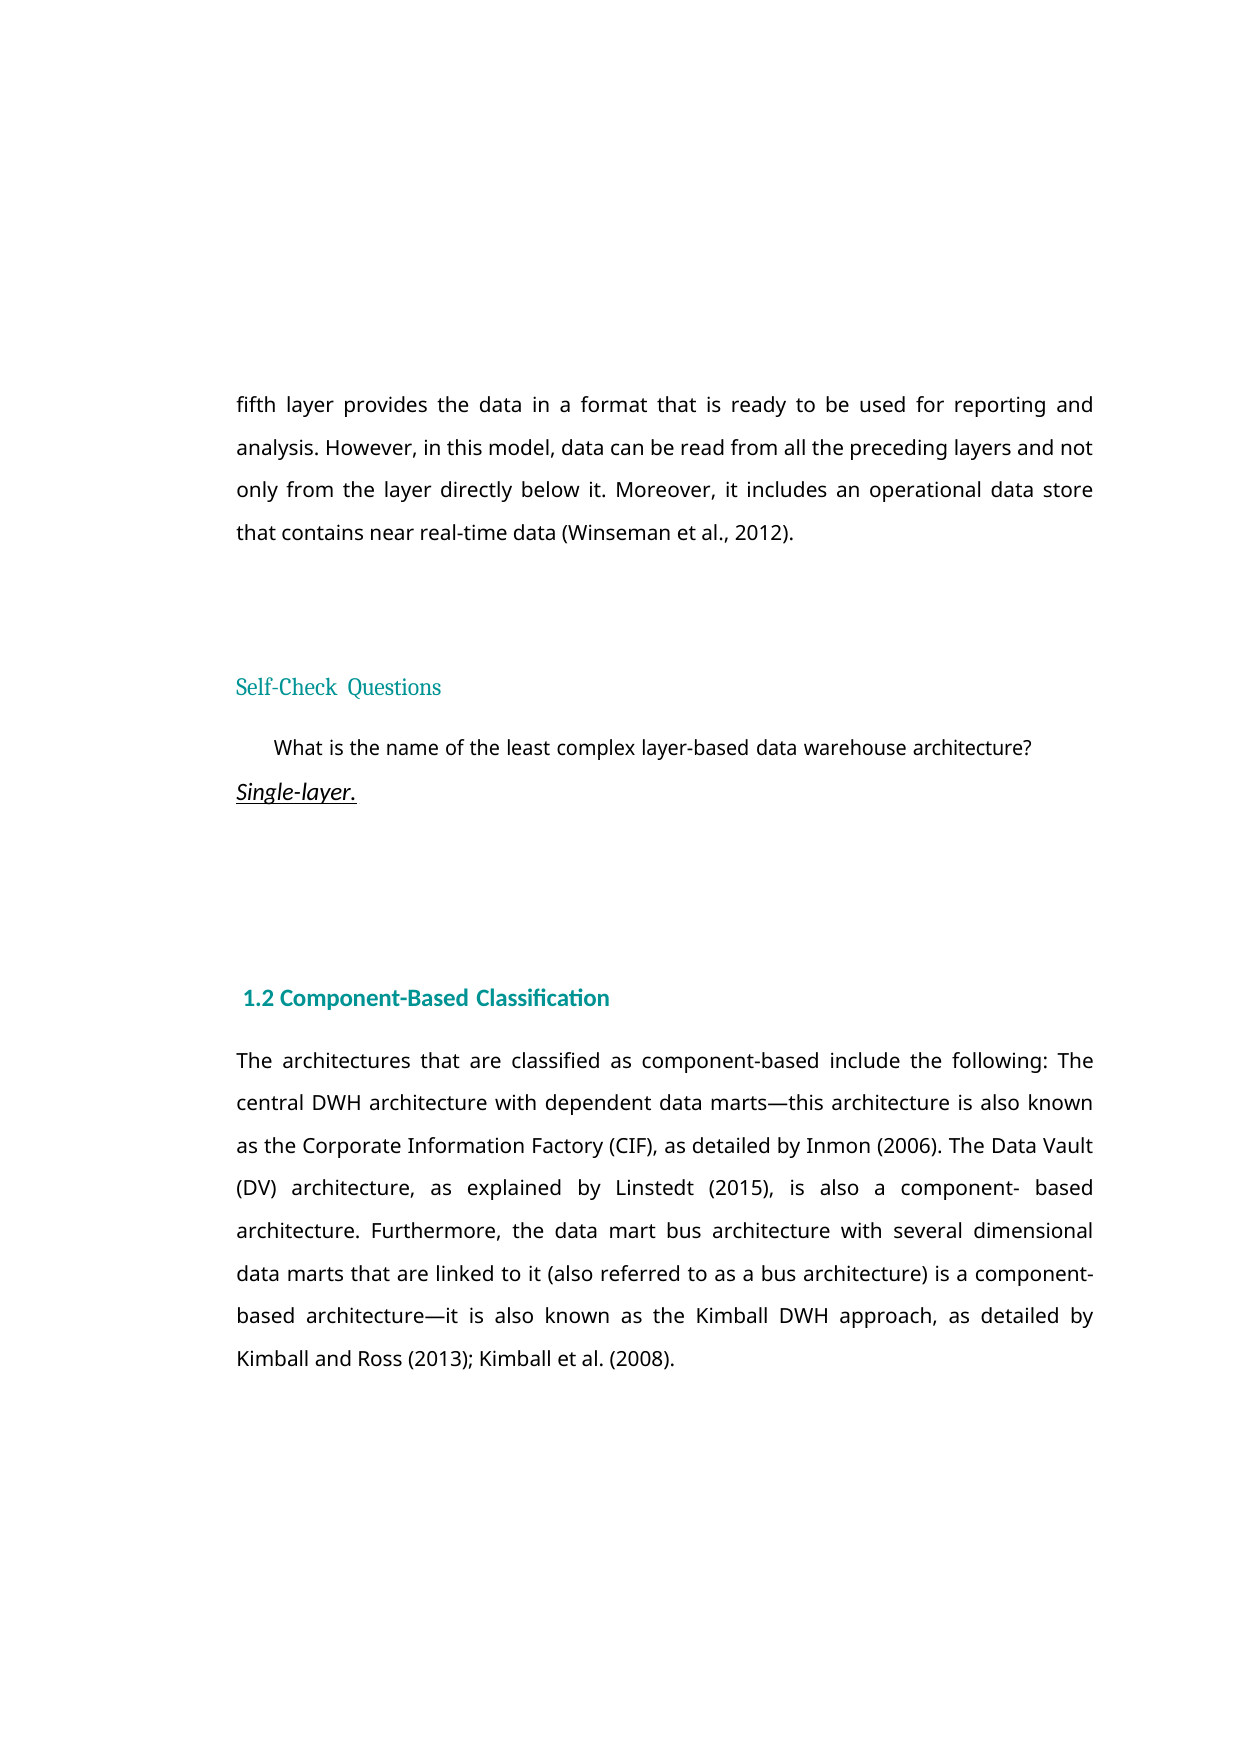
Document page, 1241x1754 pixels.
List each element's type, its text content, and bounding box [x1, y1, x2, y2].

text fifth layer provides the data in a format that is ready to be used for reporting and analysis. However, in this model, data can be read from all the preceding layers and not only from the layer directly below it. Moreover, it includes an operational data store that contains near real-time data (Winseman et al., 2012). [236, 390, 1094, 546]
subtitle Self-Check Questions [236, 672, 1209, 701]
text The architectures that are classified as component-based include the following: The central DWH architecture with dependent data marts—this architecture is also known as the Corporate Information Factory (CIF), as detailed by Inmon (2006). The Data Vault (DV) architecture, as explained by Linstedt (2015), is also a component- based architecture. Furthermore, the data mart bus architecture with several dimensional data marts that are linked to it (also referred to as a bus architecture) is a component-based architecture—it is also known as the Kimball DWH approach, as detailed by Kimball and Ross (2013); Kimball et al. (2008). [236, 1046, 1094, 1372]
text Single-layer. [236, 776, 1209, 807]
text What is the name of the least complex layer-based data warehouse architecture? [274, 733, 1209, 761]
subtitle Component-Based Classification [242, 982, 1209, 1013]
